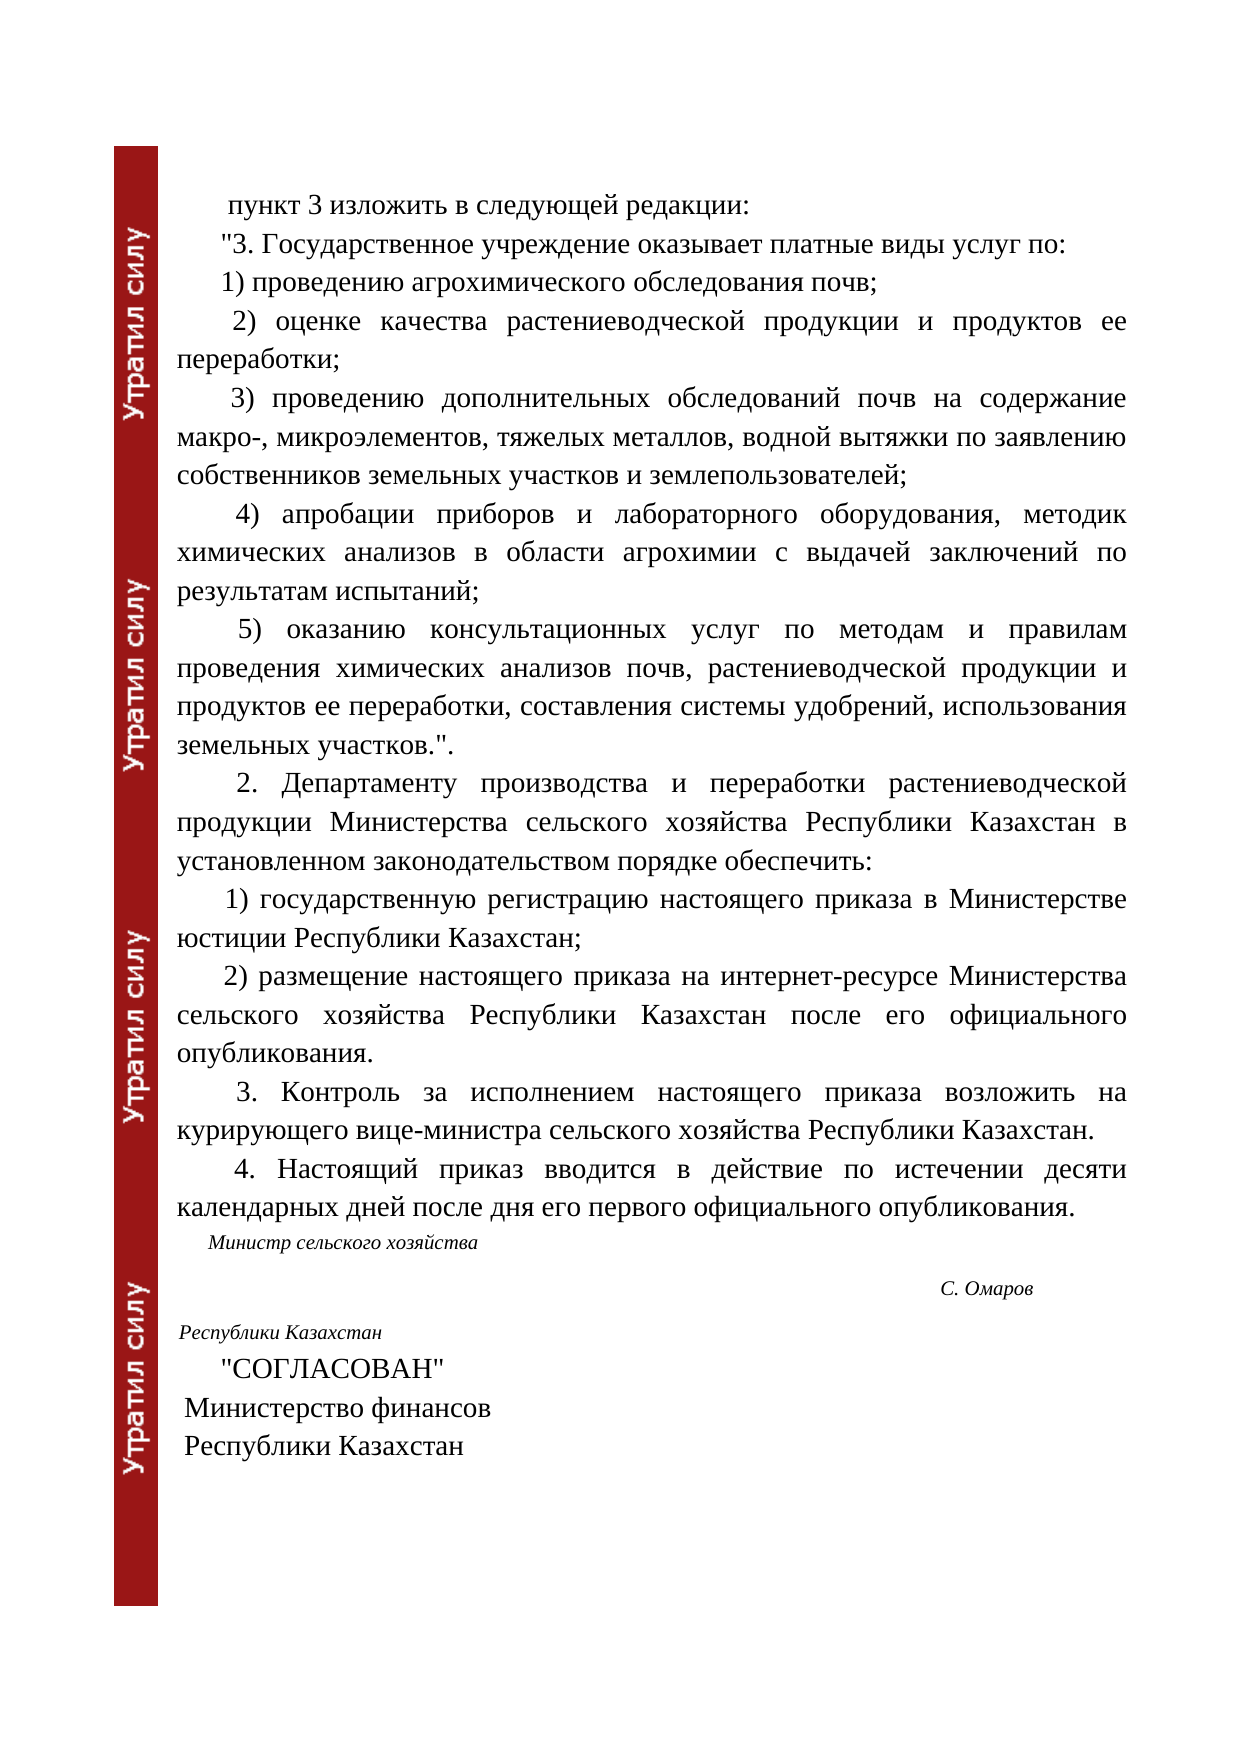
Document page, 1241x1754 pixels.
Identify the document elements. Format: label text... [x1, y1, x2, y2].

text Министерство финансов [112, 1390, 1128, 1423]
text пункт 3 изложить в следующей редакции: [112, 187, 1128, 221]
table_header С. Омаров [939, 1228, 1240, 1351]
text 3) проведению дополнительных обследований почв на содержание макро-, микроэлементов, тяжелых металлов, водной вытяжки по заявлению собственников земельных участков и землепользователей; [112, 380, 1128, 491]
text Республики Казахстан [112, 1428, 1128, 1462]
picture [114, 953, 158, 958]
text 1) проведению агрохимического обследования почв; [112, 264, 1128, 298]
text 1) государственную регистрацию настоящего приказа в Министерстве юстиции Республики Казахстан; [112, 881, 1128, 953]
picture [114, 606, 158, 611]
picture [114, 1146, 158, 1151]
picture [114, 1462, 158, 1606]
text 4. Настоящий приказ вводится в действие по истечении десяти календарных дней после дня его первого официального опубликования. [112, 1151, 1128, 1223]
picture [114, 259, 158, 264]
text 5) оказанию консультационных услуг по методам и правилам проведения химических анализов почв, растениеводческой продукции и продуктов ее переработки, составления системы удобрений, использования земельных участков.". [112, 611, 1128, 761]
picture [114, 876, 158, 881]
picture [114, 491, 158, 496]
text 2) размещение настоящего приказа на интернет-ресурсе Министерства сельского хозяйства Республики Казахстан после его официального опубликования. [112, 958, 1128, 1069]
picture [114, 1385, 158, 1390]
text 3. Контроль за исполнением настоящего приказа возложить на курирующего вице-министра сельского хозяйства Республики Казахстан. [112, 1074, 1128, 1146]
text "СОГЛАСОВАН" [112, 1351, 1128, 1385]
picture [114, 761, 158, 766]
table_header Министр сельского хозяйства Республики Казахстан [101, 1228, 939, 1351]
picture [114, 146, 158, 187]
picture [114, 1423, 158, 1428]
picture [114, 298, 158, 303]
picture [114, 375, 158, 380]
picture [114, 1223, 158, 1228]
text 2) оценке качества растениеводческой продукции и продуктов ее переработки; [112, 303, 1128, 375]
picture [114, 221, 158, 226]
picture [114, 1069, 158, 1074]
text "3. Государственное учреждение оказывает платные виды услуг по: [112, 226, 1128, 259]
text 2. Департаменту производства и переработки растениеводческой продукции Министерства сельского хозяйства Республики Казахстан в установленном законодательством порядке обеспечить: [112, 766, 1128, 876]
text 4) апробации приборов и лабораторного оборудования, методик химических анализов в области агрохимии с выдачей заключений по результатам испытаний; [112, 496, 1128, 606]
